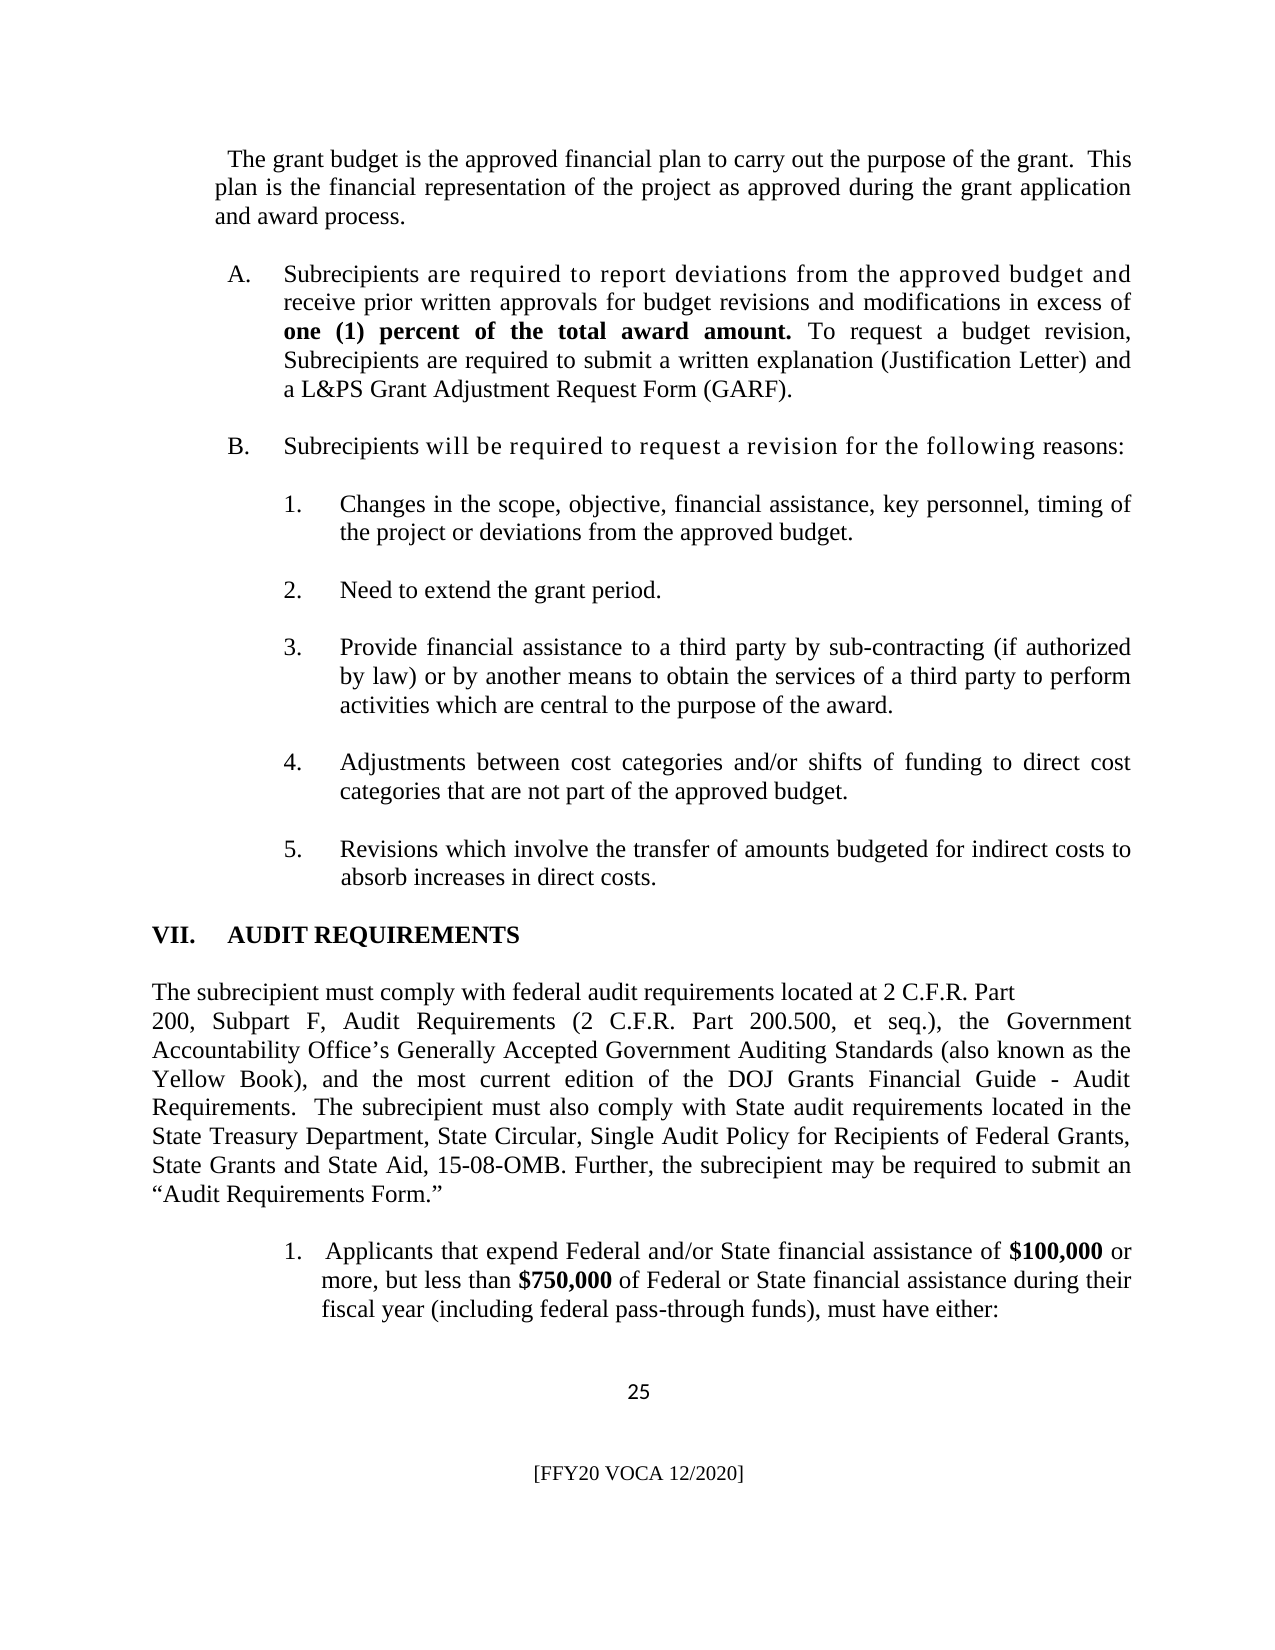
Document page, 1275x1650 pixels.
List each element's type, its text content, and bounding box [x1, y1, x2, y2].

text 200, Subpart F, Audit Requirements (2 C.F.R. Part 200.500, et seq.), the Government Accountability Office’s Generally Accepted Government Auditing Standards (also known as the Yellow Book), and the most current edition of the DOJ Grants Financial Guide - Audit Requirements. The subrecipient must also comply with State audit requirements located in the State Treasury Department, State Circular, Single Audit Policy for Recipients of Federal Grants, State Grants and State Aid, 15-08-OMB. Further, the subrecipient may be required to submit an “Audit Requirements Form.” [152, 1006, 1131, 1207]
text 5. Revisions which involve the transfer of amounts budgeted for indirect costs to absorb increases in direct costs. [283, 834, 1131, 891]
text 3. Provide financial assistance to a third party by sub-contracting (if authorized by law) or by another means to obtain the services of a third party to perform activities which are central to the purpose of the award. [283, 632, 1132, 719]
text 1. Changes in the scope, objective, financial assistance, key personnel, timing of the project or deviations from the approved budget. [283, 489, 1131, 546]
text The subrecipient must comply with federal audit requirements located at 2 C.F.R. Part [152, 977, 1131, 1006]
text The grant budget is the approved financial plan to carry out the purpose of the grant. This plan is the financial representation of the project as approved during the grant application and award process. [214, 144, 1131, 230]
text 1. Applicants that expend Federal and/or State financial assistance of $100,000 or more, but less than $750,000 of Federal or State financial assistance during their fiscal year (including federal pass-through funds), must have either: [283, 1236, 1131, 1322]
text B. Subrecipients will be required to request a revision for the following reasons: [227, 431, 1132, 460]
text A. Subrecipients are required to report deviations from the approved budget and receive prior written approvals for budget revisions and modifications in excess of one (1) percent of the total award amount. To request a budget revision, Subrecipients are required to submit a written explanation (Justification Letter) and a L&PS Grant Adjustment Request Form (GARF). [227, 259, 1131, 402]
text 4. Adjustments between cost categories and/or shifts of funding to direct cost categories that are not part of the approved budget. [283, 747, 1131, 805]
text VII. AUDIT REQUIREMENTS [152, 920, 1139, 949]
text 2. Need to extend the grant period. [283, 575, 1139, 604]
